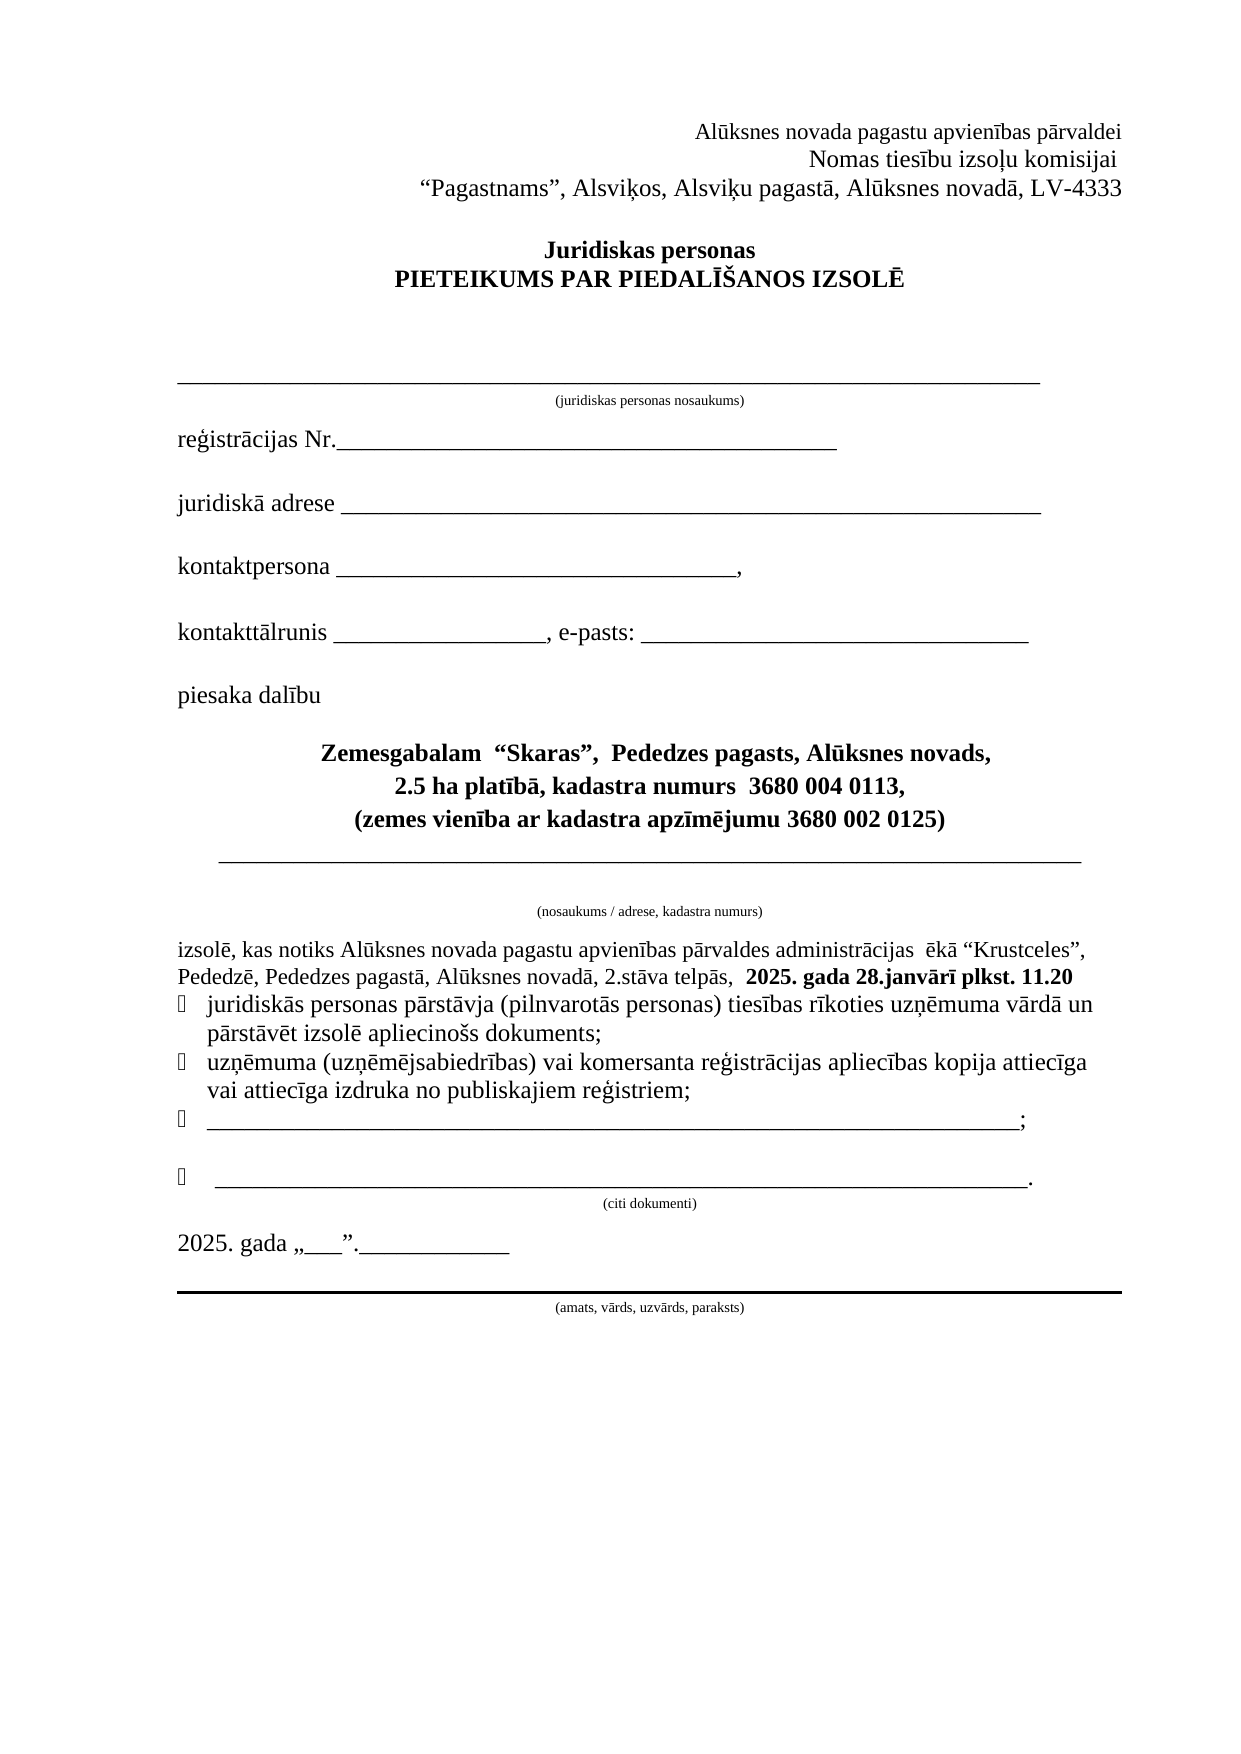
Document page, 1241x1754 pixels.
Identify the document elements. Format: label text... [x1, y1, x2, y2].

text 2025. gada „___”.____________ [177, 1228, 1122, 1256]
text juridiskās personas pārstāvja (pilnvarotās personas) tiesības rīkoties uzņēmuma vārdā un pārstāvēt izsolē apliecinošs dokuments; [177, 989, 1122, 1047]
text juridiskā adrese ________________________________________________________ [177, 488, 1122, 517]
text kontakttālrunis _________________, e-pasts: _______________________________ [177, 617, 1122, 646]
text _____________________________________________________________________ [177, 358, 1122, 387]
text uzņēmuma (uzņēmējsabiedrības) vai komersanta reģistrācijas apliecības kopija attiecīga vai attiecīga izdruka no publiskajiem reģistriem; [177, 1047, 1122, 1104]
text “Pagastnams”, Alsviķos, Alsviķu pagastā, Alūksnes novadā, LV-4333 [148, 173, 1122, 202]
text (juridiskas personas nosaukums) [177, 392, 1122, 420]
text _________________________________________________________________. [177, 1162, 1122, 1190]
text Nomas tiesību izsoļu komisijai [552, 144, 1122, 173]
text Zemesgabalam “Skaras”, Pededzes pagasts, Alūksnes novads, [177, 738, 1122, 767]
text piesaka dalību [177, 680, 1122, 709]
text (amats, vārds, uzvārds, paraksts) [177, 1299, 1122, 1328]
text (citi dokumenti) [177, 1194, 1122, 1223]
text Alūksnes novada pagastu apvienības pārvaldei [552, 118, 1122, 144]
text 2.5 ha platībā, kadastra numurs 3680 004 0113, [177, 771, 1122, 800]
text _____________________________________________________________________ [177, 837, 1122, 866]
text _________________________________________________________________; [177, 1104, 1122, 1133]
text Juridiskas personas [177, 235, 1122, 264]
text reģistrācijas Nr.________________________________________ [177, 424, 1122, 453]
text kontaktpersona ________________________________, [177, 551, 1122, 580]
text PIETEIKUMS PAR PIEDALĪŠANOS IZSOLĒ [177, 264, 1122, 292]
text izsolē, kas notiks Alūksnes novada pagastu apvienības pārvaldes administrācijas ēkā “Krustceles”, Pededzē, Pededzes pagastā, Alūksnes novadā, 2.stāva telpās, 2025. gada 28.janvārī plkst. 11.20 [177, 936, 1122, 989]
text (zemes vienība ar kadastra apzīmējumu 3680 002 0125) [177, 804, 1122, 833]
text (nosaukums / adrese, kadastra numurs) [177, 903, 1122, 932]
